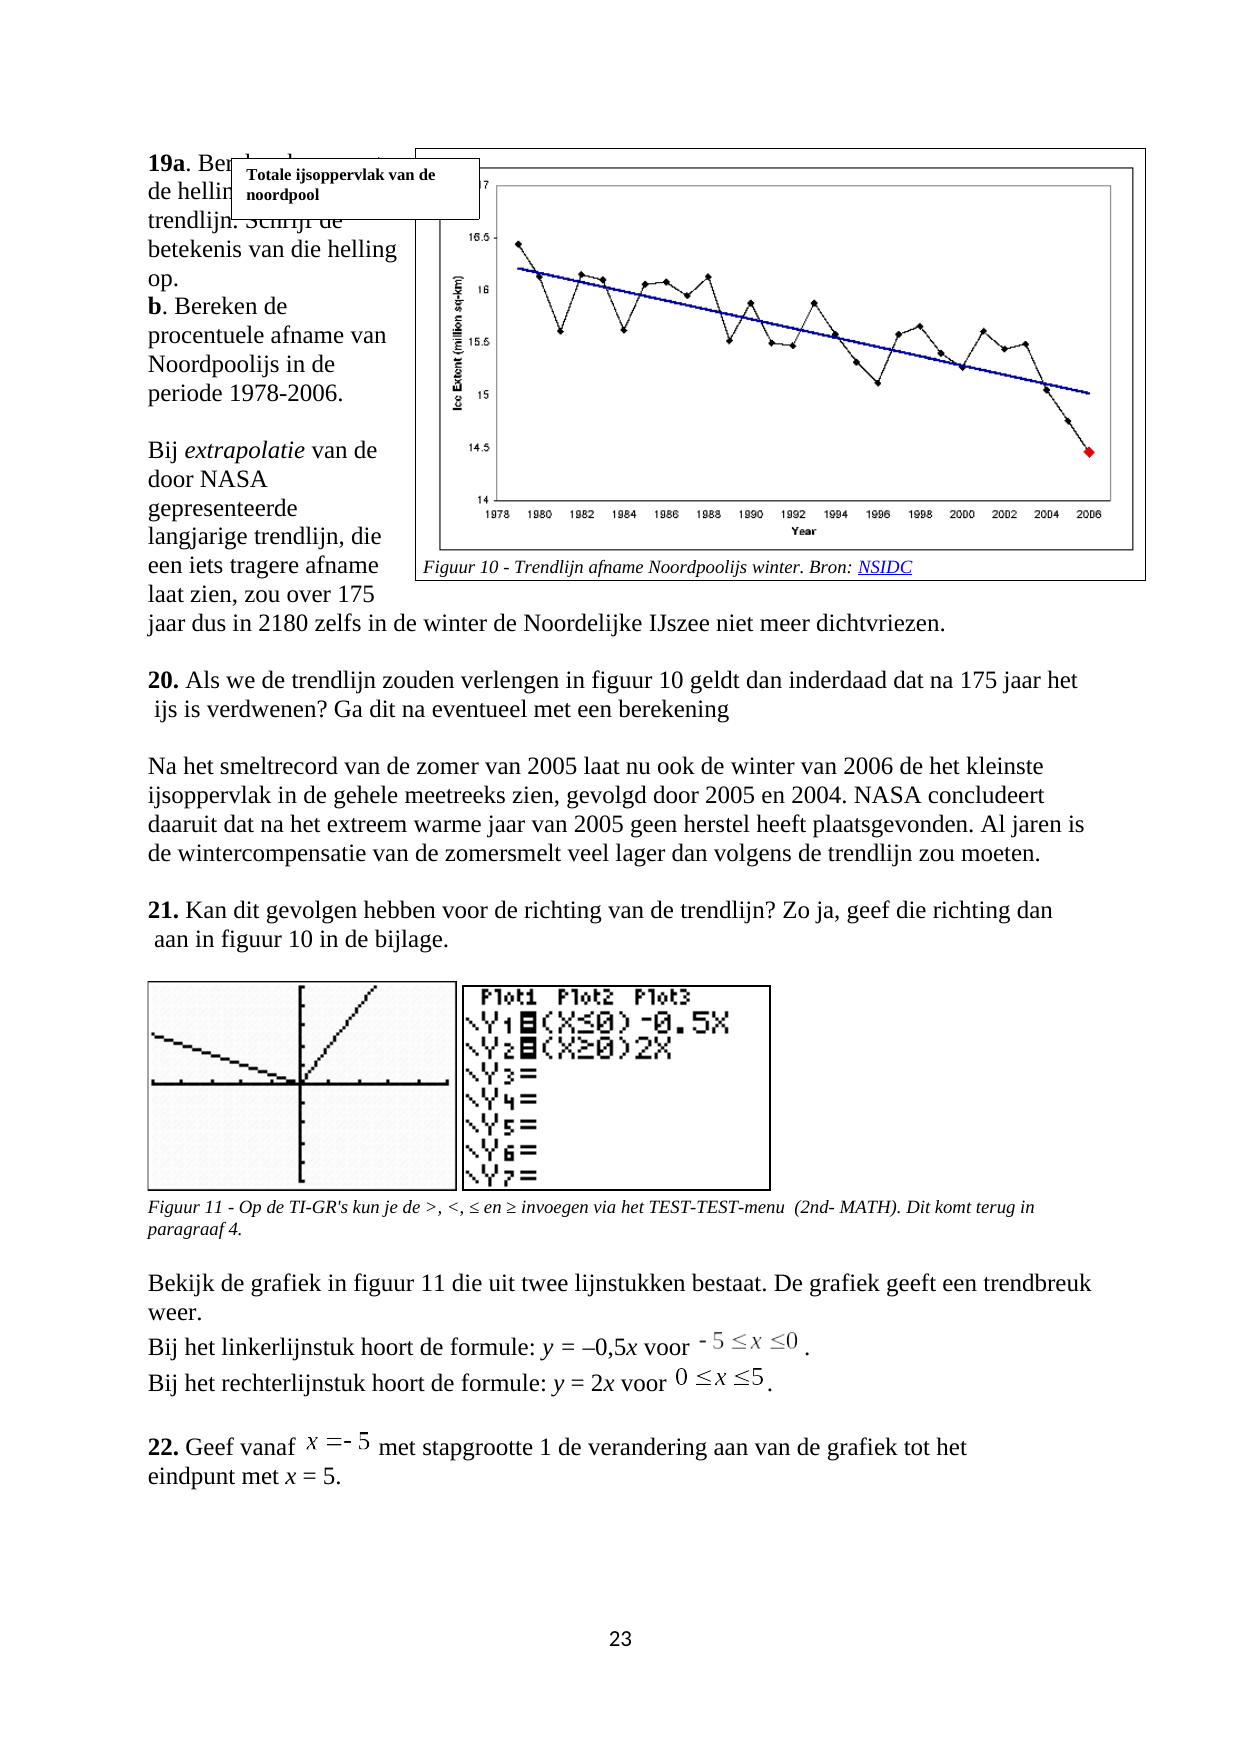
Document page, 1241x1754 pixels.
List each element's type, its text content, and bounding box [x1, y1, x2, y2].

picture [436, 163, 1139, 556]
text Bij het rechterlijnstuk hoort de formule: y = 2x voor . [148, 1361, 1093, 1397]
text Bij het linkerlijnstuk hoort de formule: y = –0,5x voor . [148, 1326, 1093, 1361]
text 20. Als we de trendlijn zouden verlengen in figuur 10 geldt dan inderdaad dat na 175 jaar het [148, 665, 1093, 694]
text Figuur 11 - Op de TI-GR's kun je de >, <, ≤ en ≥ invoegen via het TEST-TEST-menu (2nd- MATH). Dit komt terug in paragraaf 4. [148, 1196, 1093, 1239]
text Na het smeltrecord van de zomer van 2005 laat nu ook de winter van 2006 de het kleinste ijsoppervlak in de gehele meetreeks zien, gevolgd door 2005 en 2004. NASA concludeert daaruit dat na het extreem warme jaar van 2005 geen herstel heeft plaatsgevonden. Al jaren is de wintercompensatie van de zomersmelt veel lager dan volgens de trendlijn zou moeten. [148, 751, 1093, 866]
text ijs is verdwenen? Ga dit na eventueel met een berekening [148, 694, 1093, 723]
text eindpunt met x = 5. [148, 1461, 1093, 1489]
text aan in figuur 10 in de bijlage. [148, 924, 1093, 953]
text Bij extrapolatie van de door NASA gepresenteerde langjarige trendlijn, die een iets tragere afname laat zien, zou over 175 jaar dus in 2180 zelfs in de winter de Noordelijke IJszee niet meer dichtvriezen. [148, 435, 1093, 636]
text b. Bereken de procentuele afname van Noordpoolijs in de periode 1978-2006. [148, 291, 415, 406]
text 22. Geef vanaf met stapgrootte 1 de verandering aan van de grafiek tot het [148, 1425, 1093, 1461]
table_header Figuur 10 - Trendlijn afname Noordpoolijs winter. Bron: NSIDC [416, 149, 1145, 579]
text Bekijk de grafiek in figuur 11 die uit twee lijnstukken bestaat. De grafiek geeft een trendbreuk weer. [148, 1268, 1093, 1326]
text 21. Kan dit gevolgen hebben voor de richting van de trendlijn? Zo ja, geef die richting dan [148, 895, 1093, 924]
text 19a. Bereken hoe groot de helling is van de trendlijn. Schrijf de betekenis van die helling op. [148, 148, 415, 291]
picture [464, 987, 769, 1189]
